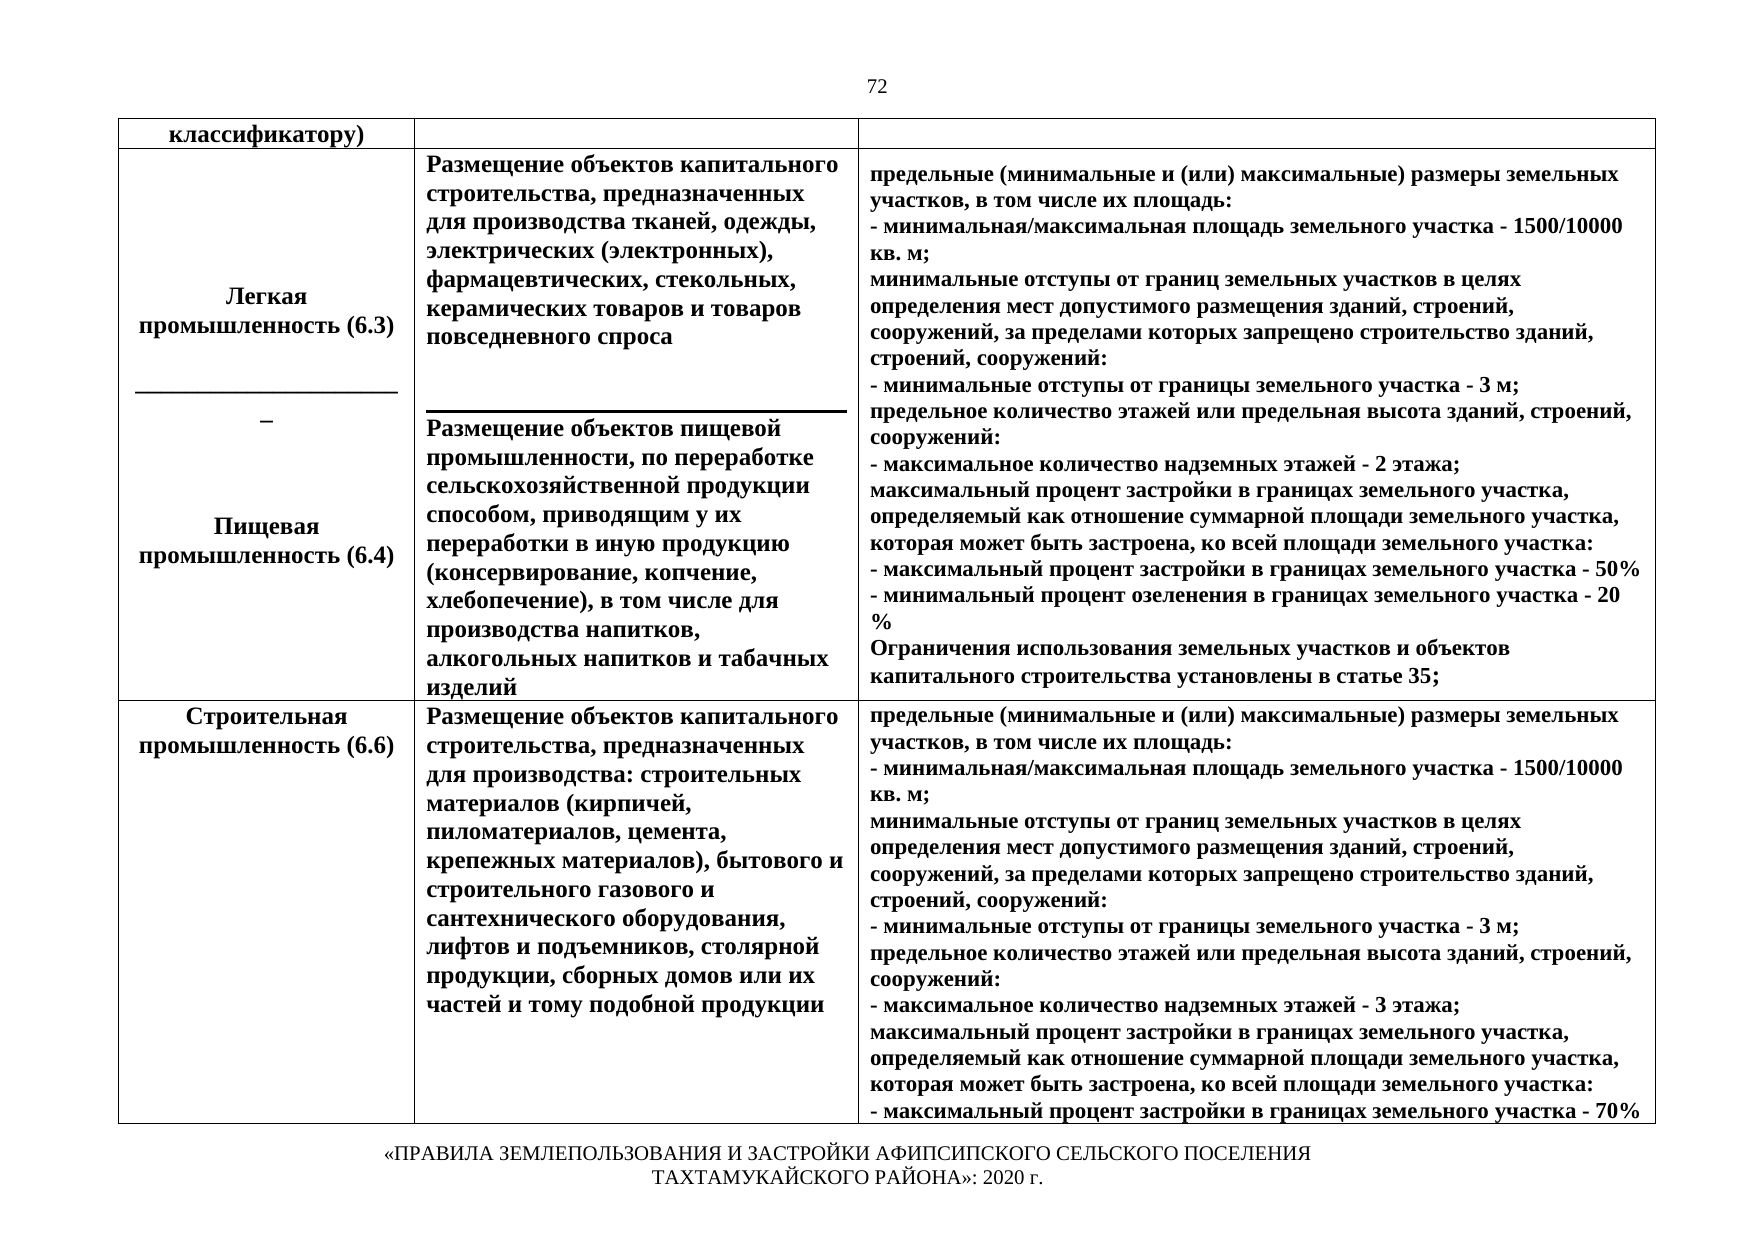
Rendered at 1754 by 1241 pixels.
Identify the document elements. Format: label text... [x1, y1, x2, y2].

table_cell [119, 701, 414, 1123]
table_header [415, 119, 858, 148]
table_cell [415, 701, 858, 1123]
table_cell Легкая промышленность (6.3) ______________________ Пищевая промышленность (6.4) [119, 149, 414, 700]
table_cell предельные (минимальные и (или) максимальные) размеры земельных участков, в том числе их площадь: - минимальная/максимальная площадь земельного участка - 1500/10000 кв. м; минимальные отступы от границ земельных участков в целях определения мест допустимого размещения зданий, строений, сооружений, за пределами которых запрещено строительство зданий, строений, сооружений: - минимальные отступы от границы земельного участка - 3 м; предельное количество этажей или предельная высота зданий, строений, сооружений: - максимальное количество надземных этажей - 2 этажа; максимальный процент застройки в границах земельного участка, определяемый как отношение суммарной площади земельного участка, которая может быть застроена, ко всей площади земельного участка: - максимальный процент застройки в границах земельного участка - 50% - минимальный процент озеленения в границах земельного участка - 20 % Ограничения использования земельных участков и объектов капитального строительства установлены в статье 35; [859, 149, 1655, 700]
table_cell Размещение объектов капитального строительства, предназначенных для производства тканей, одежды, электрических (электронных), фармацевтических, стекольных, керамических товаров и товаров повседневного спроса Размещение объектов пищевой промышленности, по переработке сельскохозяйственной продукции способом, приводящим у их переработки в иную продукцию (консервирование, копчение, хлебопечение), в том числе для производства напитков, алкогольных напитков и табачных изделий [415, 149, 858, 700]
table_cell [859, 701, 1655, 1123]
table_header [119, 119, 414, 148]
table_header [859, 119, 1655, 148]
